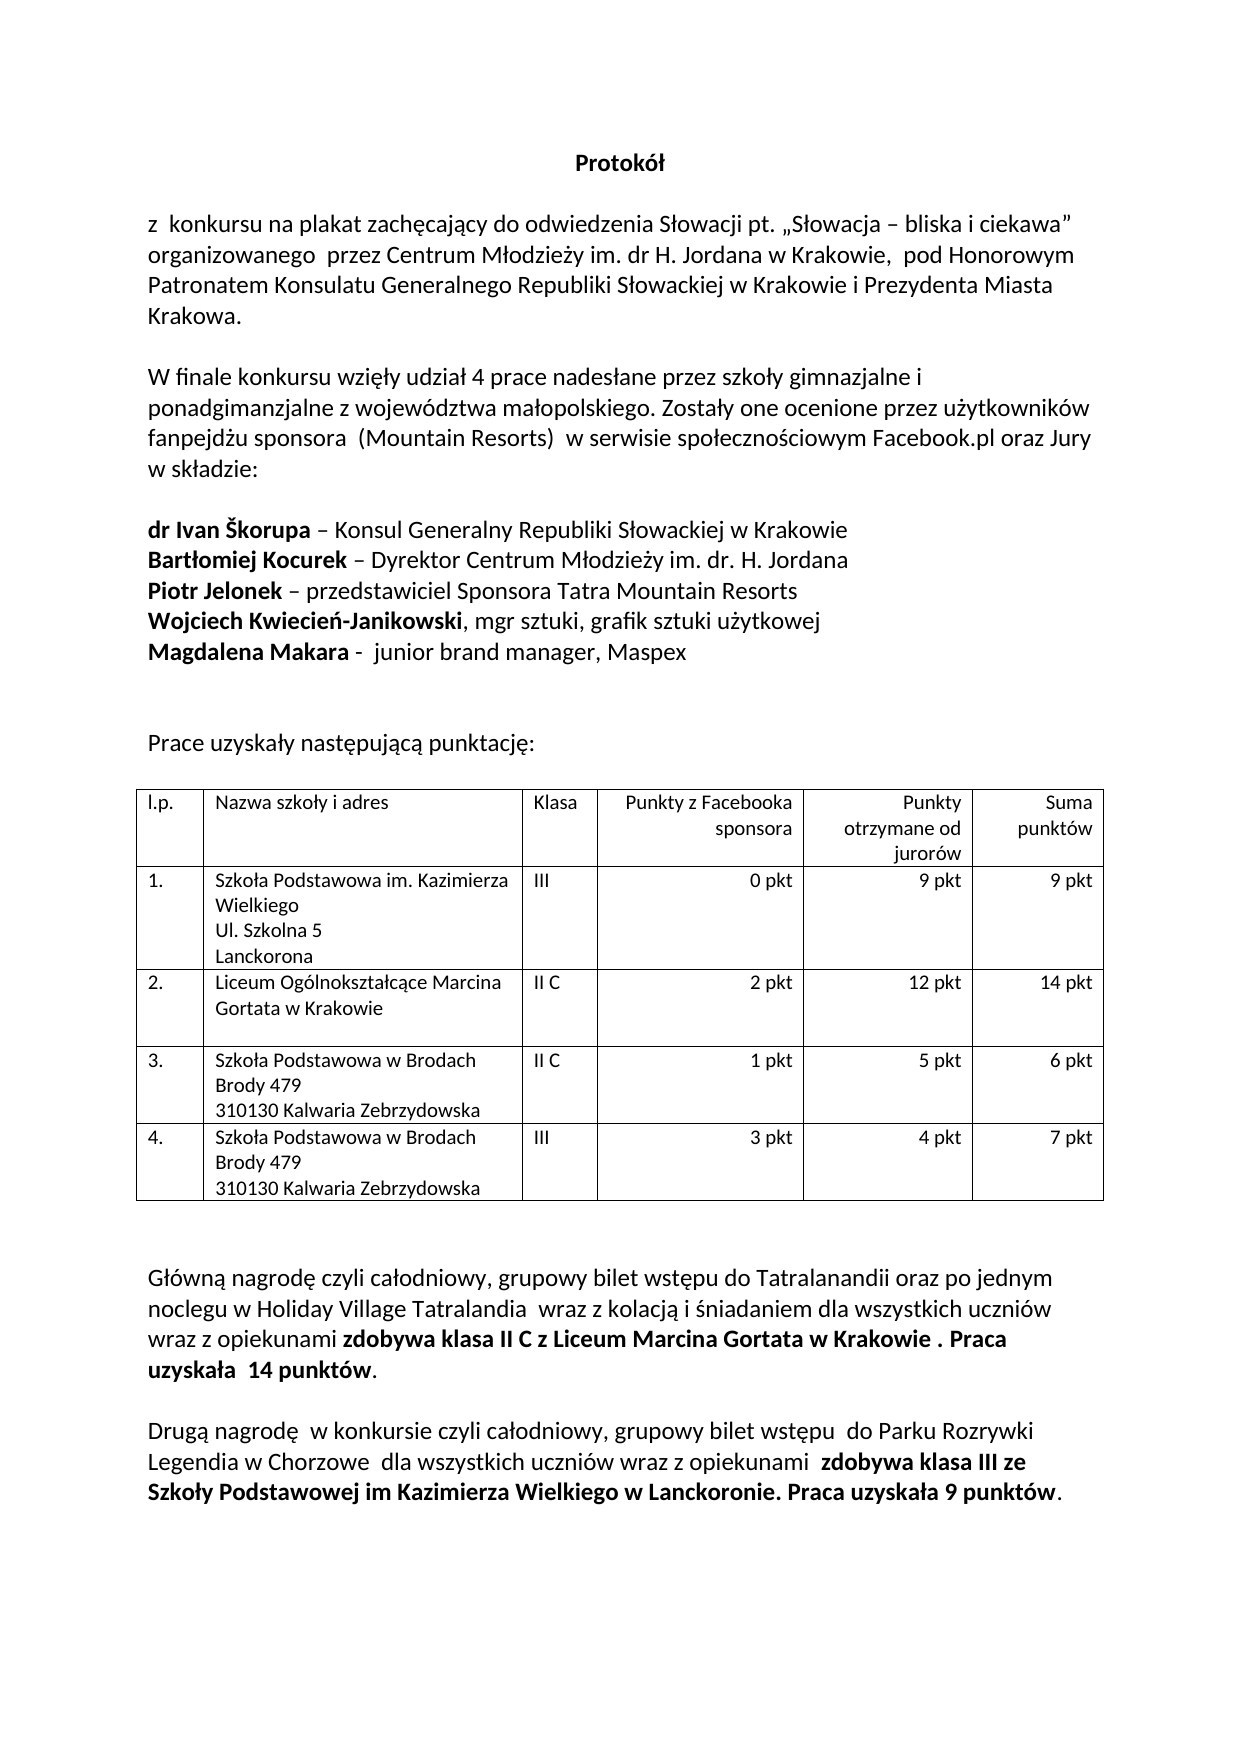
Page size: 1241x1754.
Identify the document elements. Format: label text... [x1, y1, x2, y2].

text Piotr Jelonek – przedstawiciel Sponsora Tatra Mountain Resorts [148, 575, 1093, 605]
table_cell III [523, 867, 597, 968]
table_header Punkty z Facebooka sponsora [598, 790, 803, 866]
table_header l.p. [137, 790, 203, 866]
text Prace uzyskały następującą punktację: [148, 727, 1093, 758]
table_cell 1 pkt [598, 1047, 803, 1123]
table_cell 2. [137, 970, 203, 1046]
text Główną nagrodę czyli całodniowy, grupowy bilet wstępu do Tatralanandii oraz po jednym noclegu w Holiday Village Tatralandia wraz z kolacją i śniadaniem dla wszystkich uczniów wraz z opiekunami zdobywa klasa II C z Liceum Marcina Gortata w Krakowie . Praca uzyskała 14 punktów. [148, 1262, 1093, 1384]
table_header Nazwa szkoły i adres [204, 790, 522, 866]
table_cell Liceum Ogólnokształcące Marcina Gortata w Krakowie [204, 970, 522, 1046]
text Protokół [148, 148, 1093, 178]
table_cell Szkoła Podstawowa im. Kazimierza Wielkiego Ul. Szkolna 5 Lanckorona [204, 867, 522, 968]
table_cell 4. [137, 1124, 203, 1200]
table_cell 1. [137, 867, 203, 968]
table_cell 12 pkt [804, 970, 972, 1046]
text Drugą nagrodę w konkursie czyli całodniowy, grupowy bilet wstępu do Parku Rozrywki Legendia w Chorzowe dla wszystkich uczniów wraz z opiekunami zdobywa klasa III ze Szkoły Podstawowej im Kazimierza Wielkiego w Lanckoronie. Praca uzyskała 9 punktów. [148, 1415, 1093, 1507]
table_cell 6 pkt [973, 1047, 1103, 1123]
text z konkursu na plakat zachęcający do odwiedzenia Słowacji pt. „Słowacja – bliska i ciekawa” organizowanego przez Centrum Młodzieży im. dr H. Jordana w Krakowie, pod Honorowym Patronatem Konsulatu Generalnego Republiki Słowackiej w Krakowie i Prezydenta Miasta Krakowa. [148, 209, 1093, 331]
table_cell 0 pkt [598, 867, 803, 968]
table_cell 2 pkt [598, 970, 803, 1046]
text Wojciech Kwiecień-Janikowski, mgr sztuki, grafik sztuki użytkowej [148, 605, 1093, 636]
text Bartłomiej Kocurek – Dyrektor Centrum Młodzieży im. dr. H. Jordana [148, 544, 1093, 575]
table_cell 5 pkt [804, 1047, 972, 1123]
text Magdalena Makara - junior brand manager, Maspex [148, 636, 1093, 666]
text dr Ivan Škorupa – Konsul Generalny Republiki Słowackiej w Krakowie [148, 514, 1093, 544]
table_cell Szkoła Podstawowa w Brodach Brody 479 310130 Kalwaria Zebrzydowska [204, 1047, 522, 1123]
table_header Punkty otrzymane od jurorów [804, 790, 972, 866]
table_cell 9 pkt [973, 867, 1103, 968]
table_cell II C [523, 970, 597, 1046]
table_cell Szkoła Podstawowa w Brodach Brody 479 310130 Kalwaria Zebrzydowska [204, 1124, 522, 1200]
table_cell 3. [137, 1047, 203, 1123]
table_header Suma punktów [973, 790, 1103, 866]
text W finale konkursu wzięły udział 4 prace nadesłane przez szkoły gimnazjalne i ponadgimanzjalne z województwa małopolskiego. Zostały one ocenione przez użytkowników fanpejdżu sponsora (Mountain Resorts) w serwisie społecznościowym Facebook.pl oraz Jury w składzie: [148, 361, 1093, 483]
table_cell II C [523, 1047, 597, 1123]
table_header Klasa [523, 790, 597, 866]
table_cell 4 pkt [804, 1124, 972, 1200]
table_cell 9 pkt [804, 867, 972, 968]
table_cell 7 pkt [973, 1124, 1103, 1200]
table_cell III [523, 1124, 597, 1200]
table_cell 3 pkt [598, 1124, 803, 1200]
table_cell 14 pkt [973, 970, 1103, 1046]
